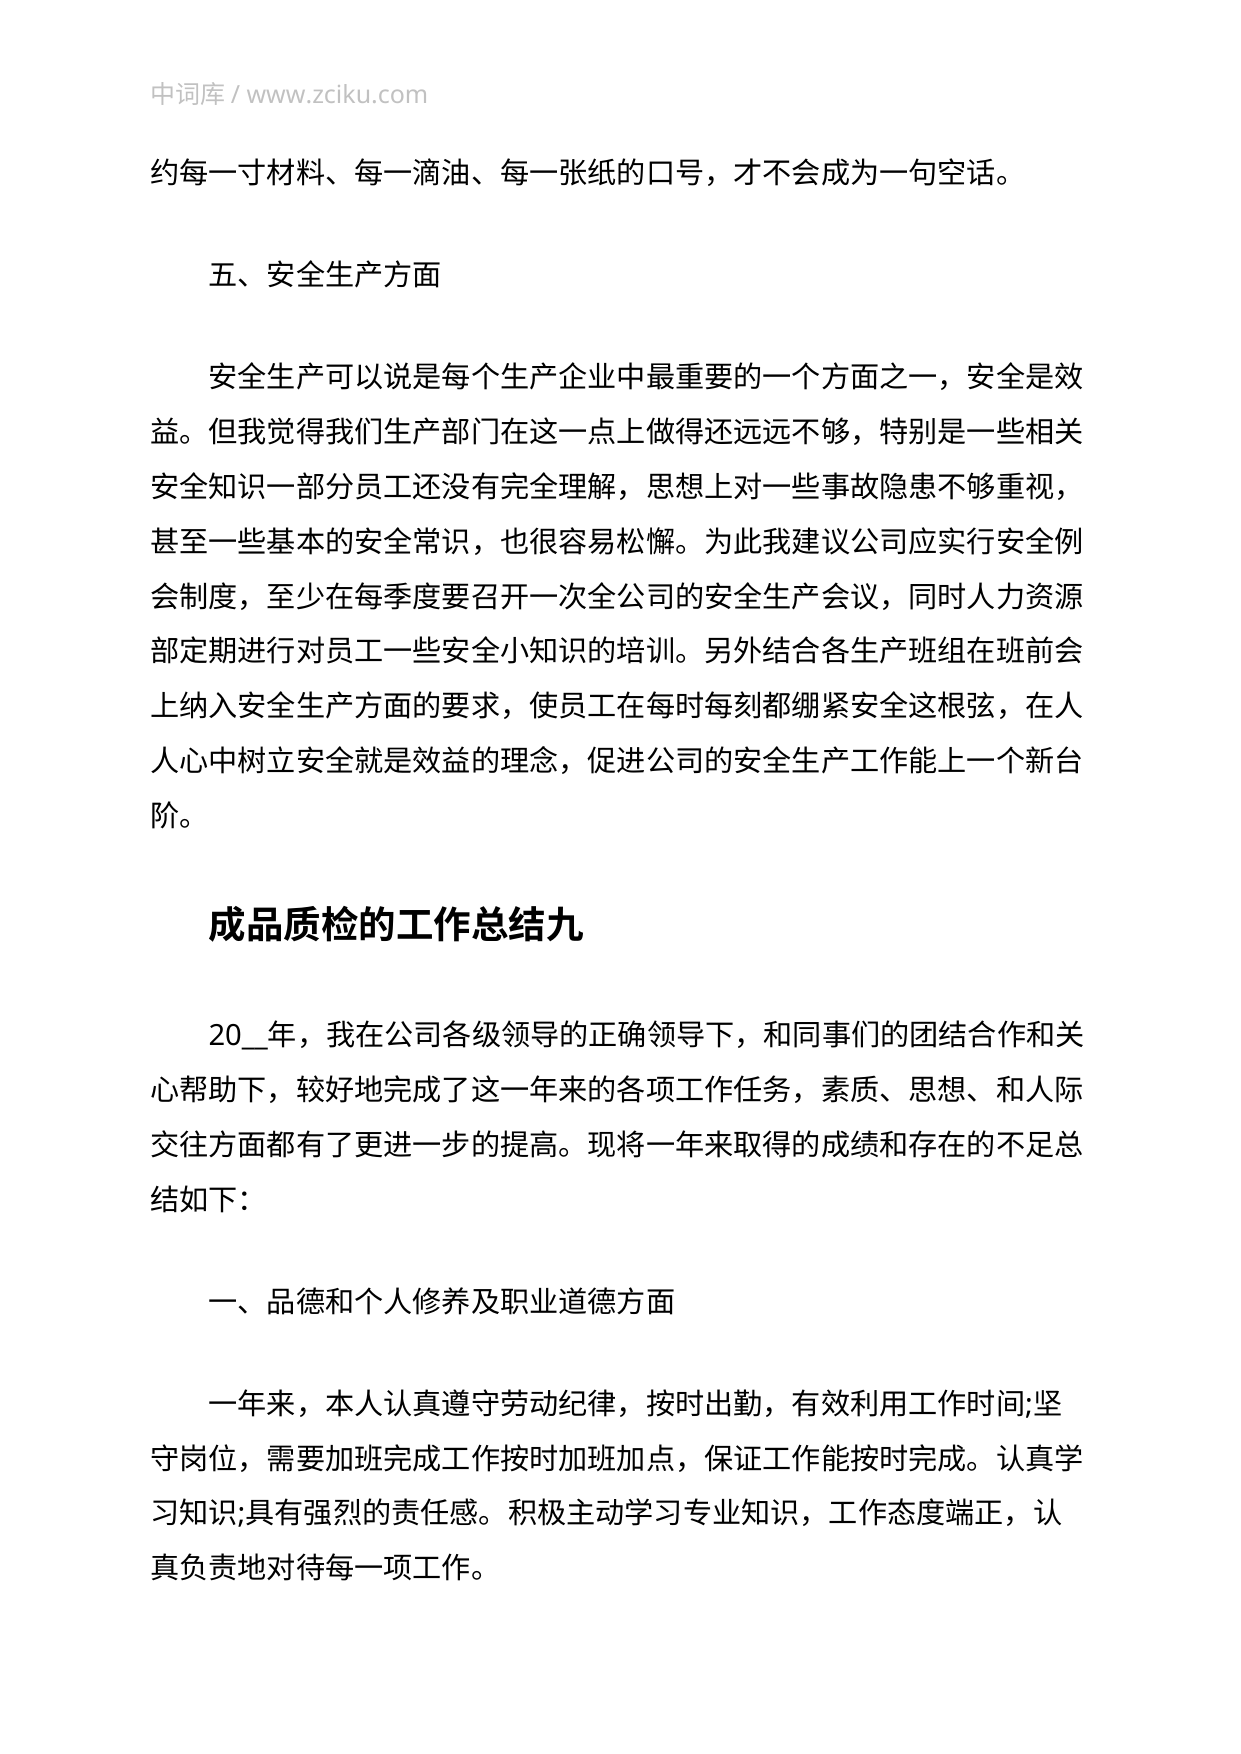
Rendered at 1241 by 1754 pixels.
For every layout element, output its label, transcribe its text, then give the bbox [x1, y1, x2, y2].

text 一、品德和个人修养及职业道德方面 [150, 1278, 1090, 1321]
text 五、安全生产方面 [150, 252, 1090, 294]
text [150, 150, 1090, 192]
text 成品质检的工作总结九 [150, 894, 1090, 949]
text 20__年，我在公司各级领导的正确领导下，和同事们的团结合作和关心帮助下，较好地完成了这一年来的各项工作任务，素质、思想、和人际交往方面都有了更进一步的提高。现将一年来取得的成绩和存在的不足总结如下： [150, 1012, 1090, 1219]
text 安全生产可以说是每个生产企业中最重要的一个方面之一，安全是效益。但我觉得我们生产部门在这一点上做得还远远不够，特别是一些相关安全知识一部分员工还没有完全理解，思想上对一些事故隐患不够重视，甚至一些基本的安全常识，也很容易松懈。为此我建议公司应实行安全例会制度，至少在每季度要召开一次全公司的安全生产会议，同时人力资源部定期进行对员工一些安全小知识的培训。另外结合各生产班组在班前会上纳入安全生产方面的要求，使员工在每时每刻都绷紧安全这根弦，在人人心中树立安全就是效益的理念，促进公司的安全生产工作能上一个新台阶。 [150, 353, 1090, 835]
text 一年来，本人认真遵守劳动纪律，按时出勤，有效利用工作时间;坚守岗位，需要加班完成工作按时加班加点，保证工作能按时完成。认真学习知识;具有强烈的责任感。积极主动学习专业知识，工作态度端正，认真负责地对待每一项工作。 [150, 1380, 1090, 1587]
